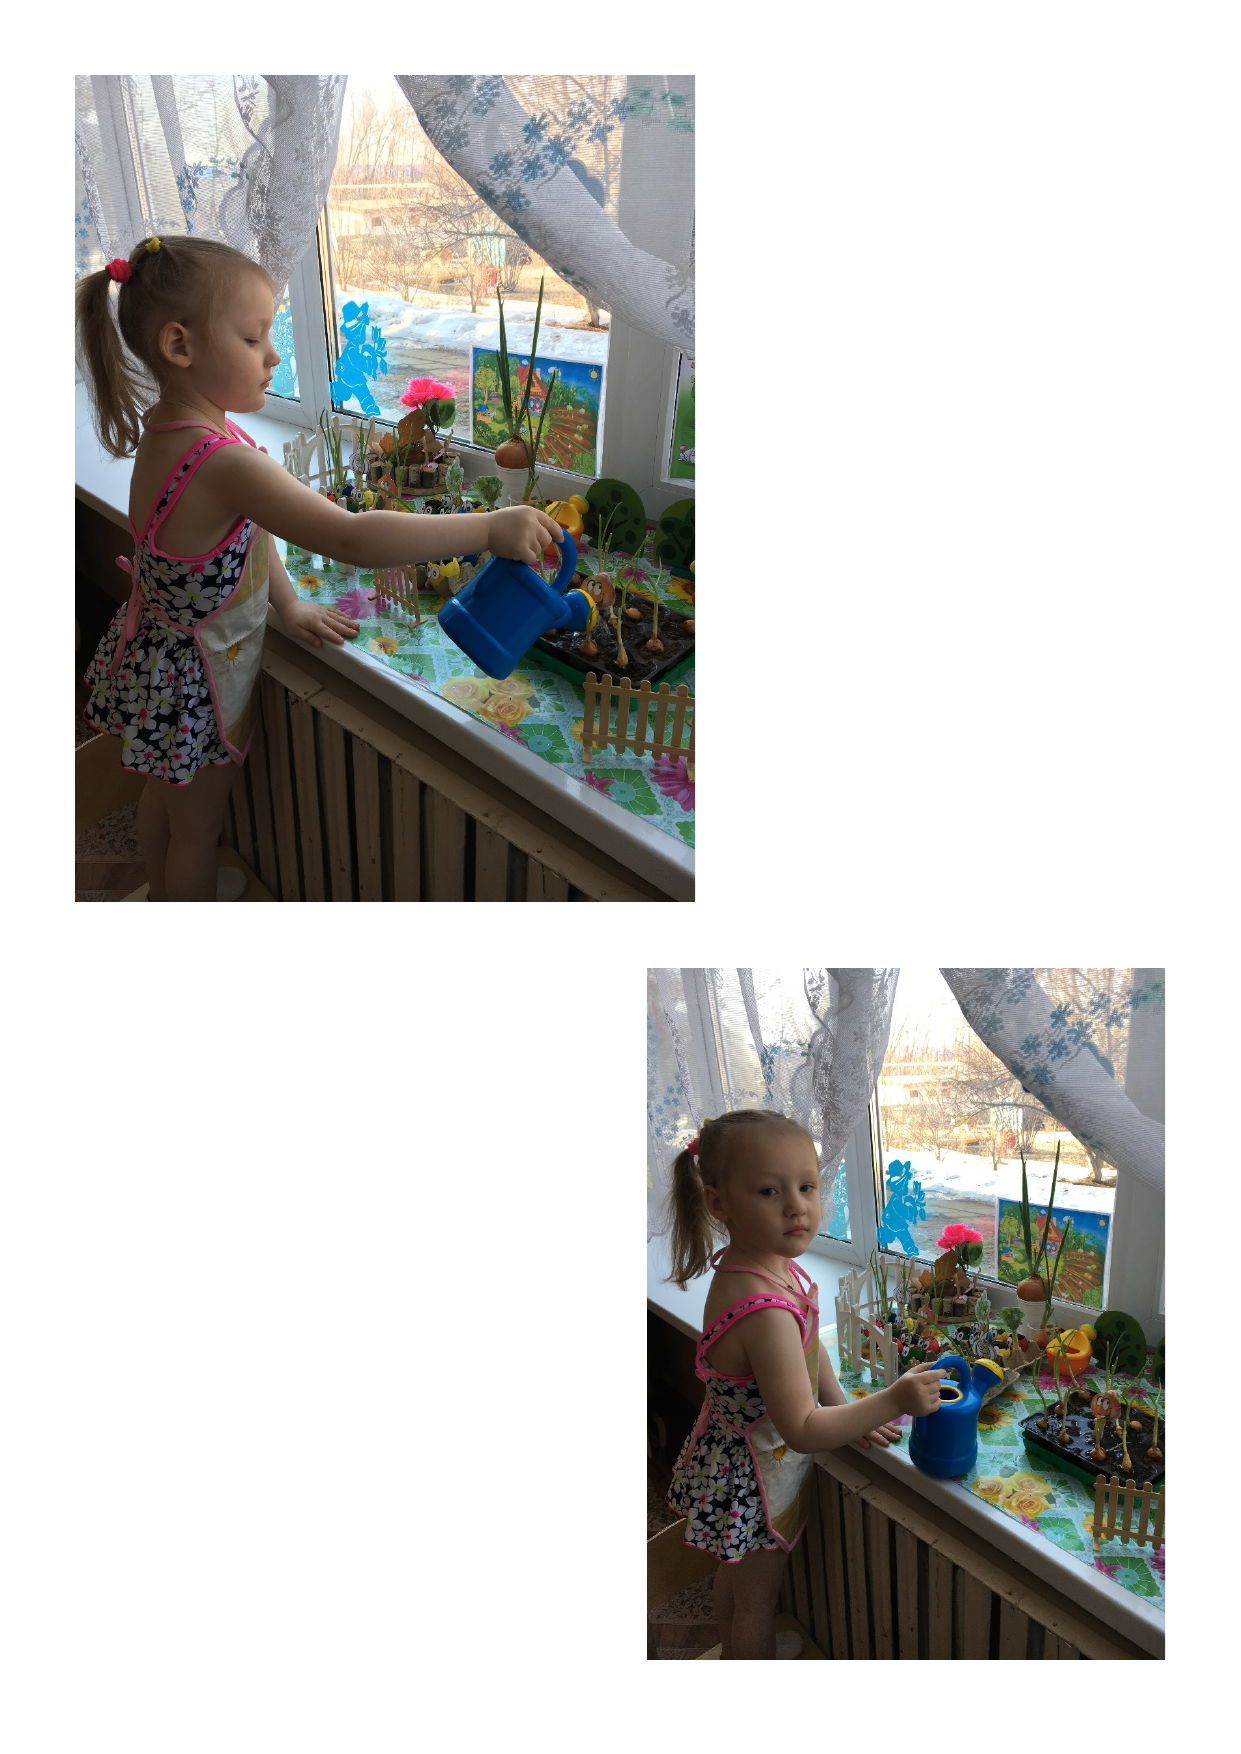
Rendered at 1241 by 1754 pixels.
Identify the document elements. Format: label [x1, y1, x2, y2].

picture [647, 968, 1166, 1660]
picture [75, 75, 696, 902]
